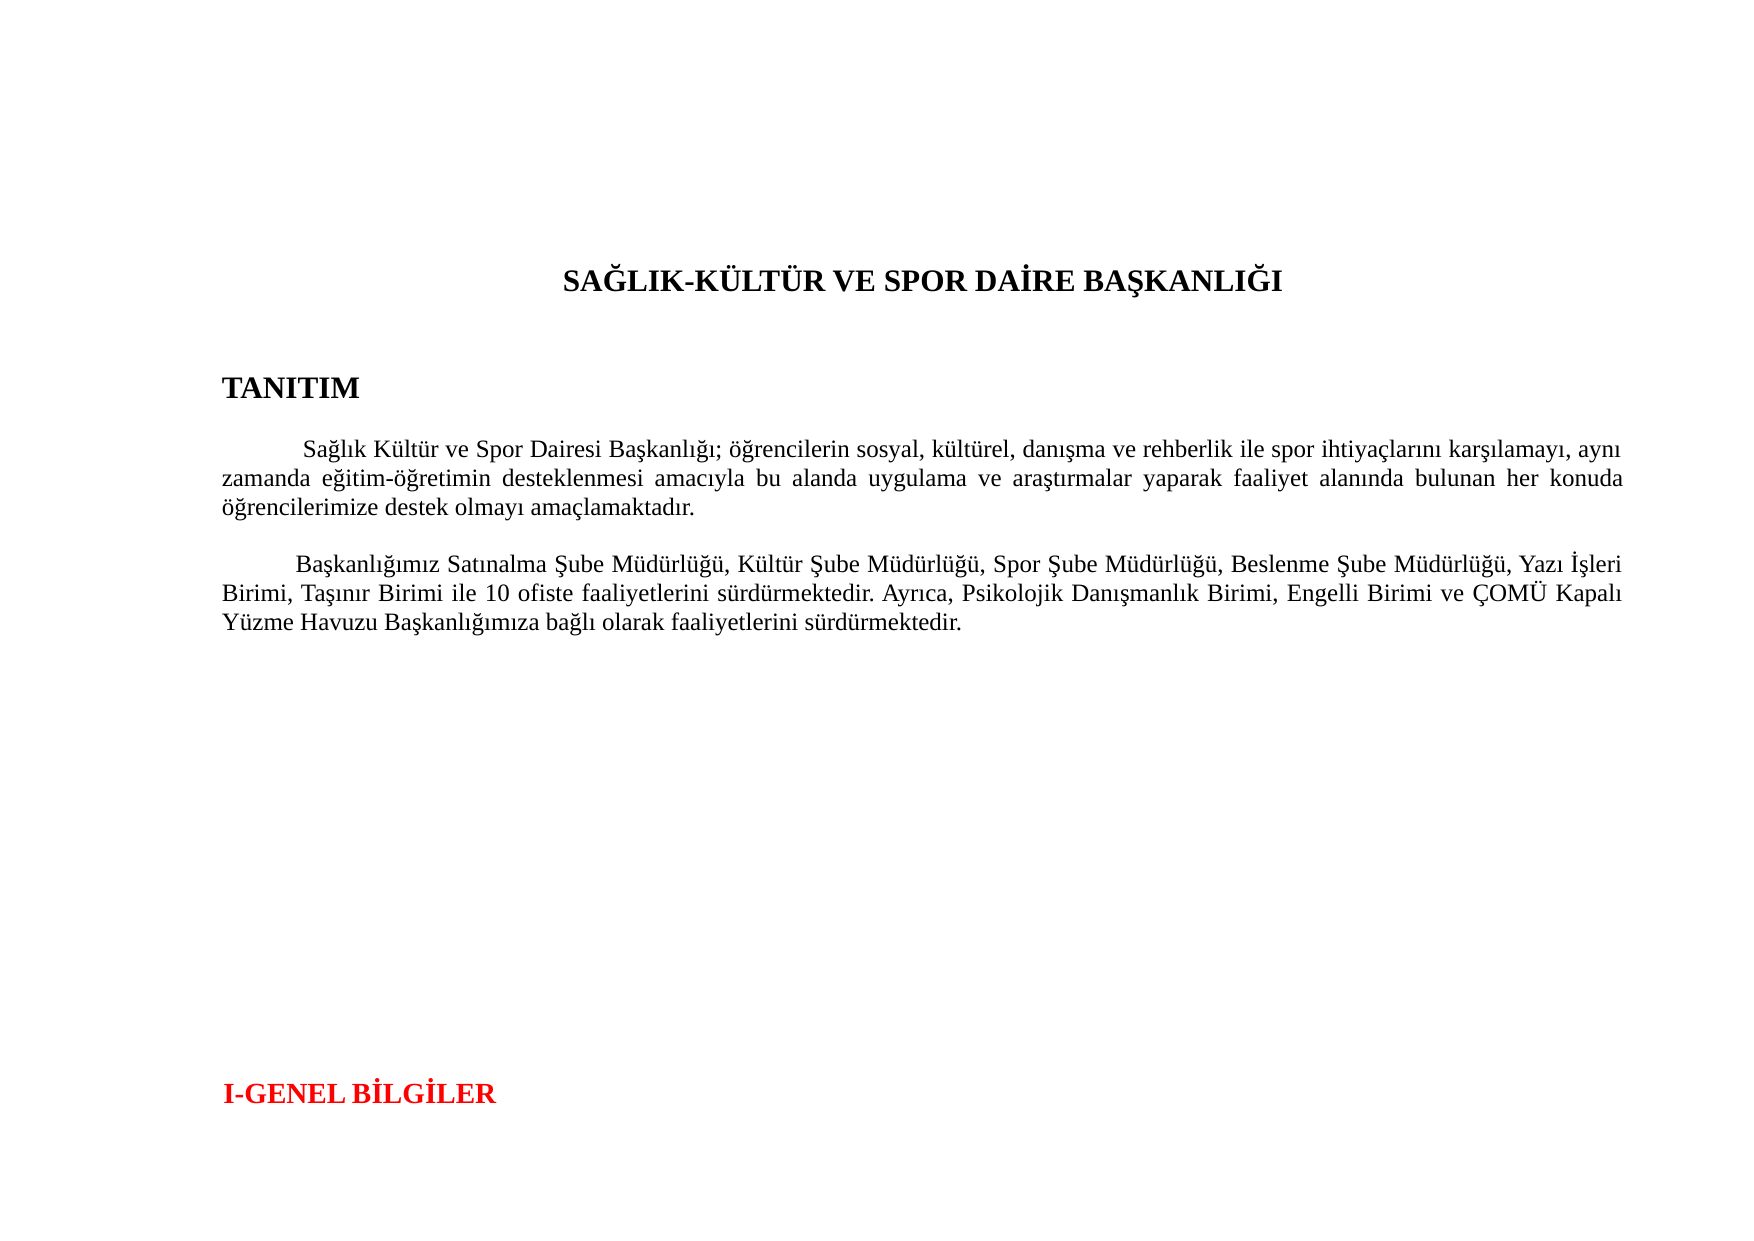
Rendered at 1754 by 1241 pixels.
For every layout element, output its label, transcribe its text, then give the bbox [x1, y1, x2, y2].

text Başkanlığımız Satınalma Şube Müdürlüğü, Kültür Şube Müdürlüğü, Spor Şube Müdürlüğü, Beslenme Şube Müdürlüğü, Yazı İşleri Birimi, Taşınır Birimi ile 10 ofiste faaliyetlerini sürdürmektedir. Ayrıca, Psikolojik Danışmanlık Birimi, Engelli Birimi ve ÇOMÜ Kapalı Yüzme Havuzu Başkanlığımıza bağlı olarak faaliyetlerini sürdürmektedir. [222, 549, 1624, 636]
text SAĞLIK-KÜLTÜR VE SPOR DAİRE BAŞKANLIĞI [222, 262, 1624, 298]
text Sağlık Kültür ve Spor Dairesi Başkanlığı; öğrencilerin sosyal, kültürel, danışma ve rehberlik ile spor ihtiyaçlarını karşılamayı, aynı zamanda eğitim-öğretimin desteklenmesi amacıyla bu alanda uygulama ve araştırmalar yaparak faaliyet alanında bulunan her konuda öğrencilerimize destek olmayı amaçlamaktadır. [222, 434, 1624, 521]
text TANITIM [222, 370, 1624, 406]
text I-GENEL BİLGİLER [223, 1076, 1624, 1110]
